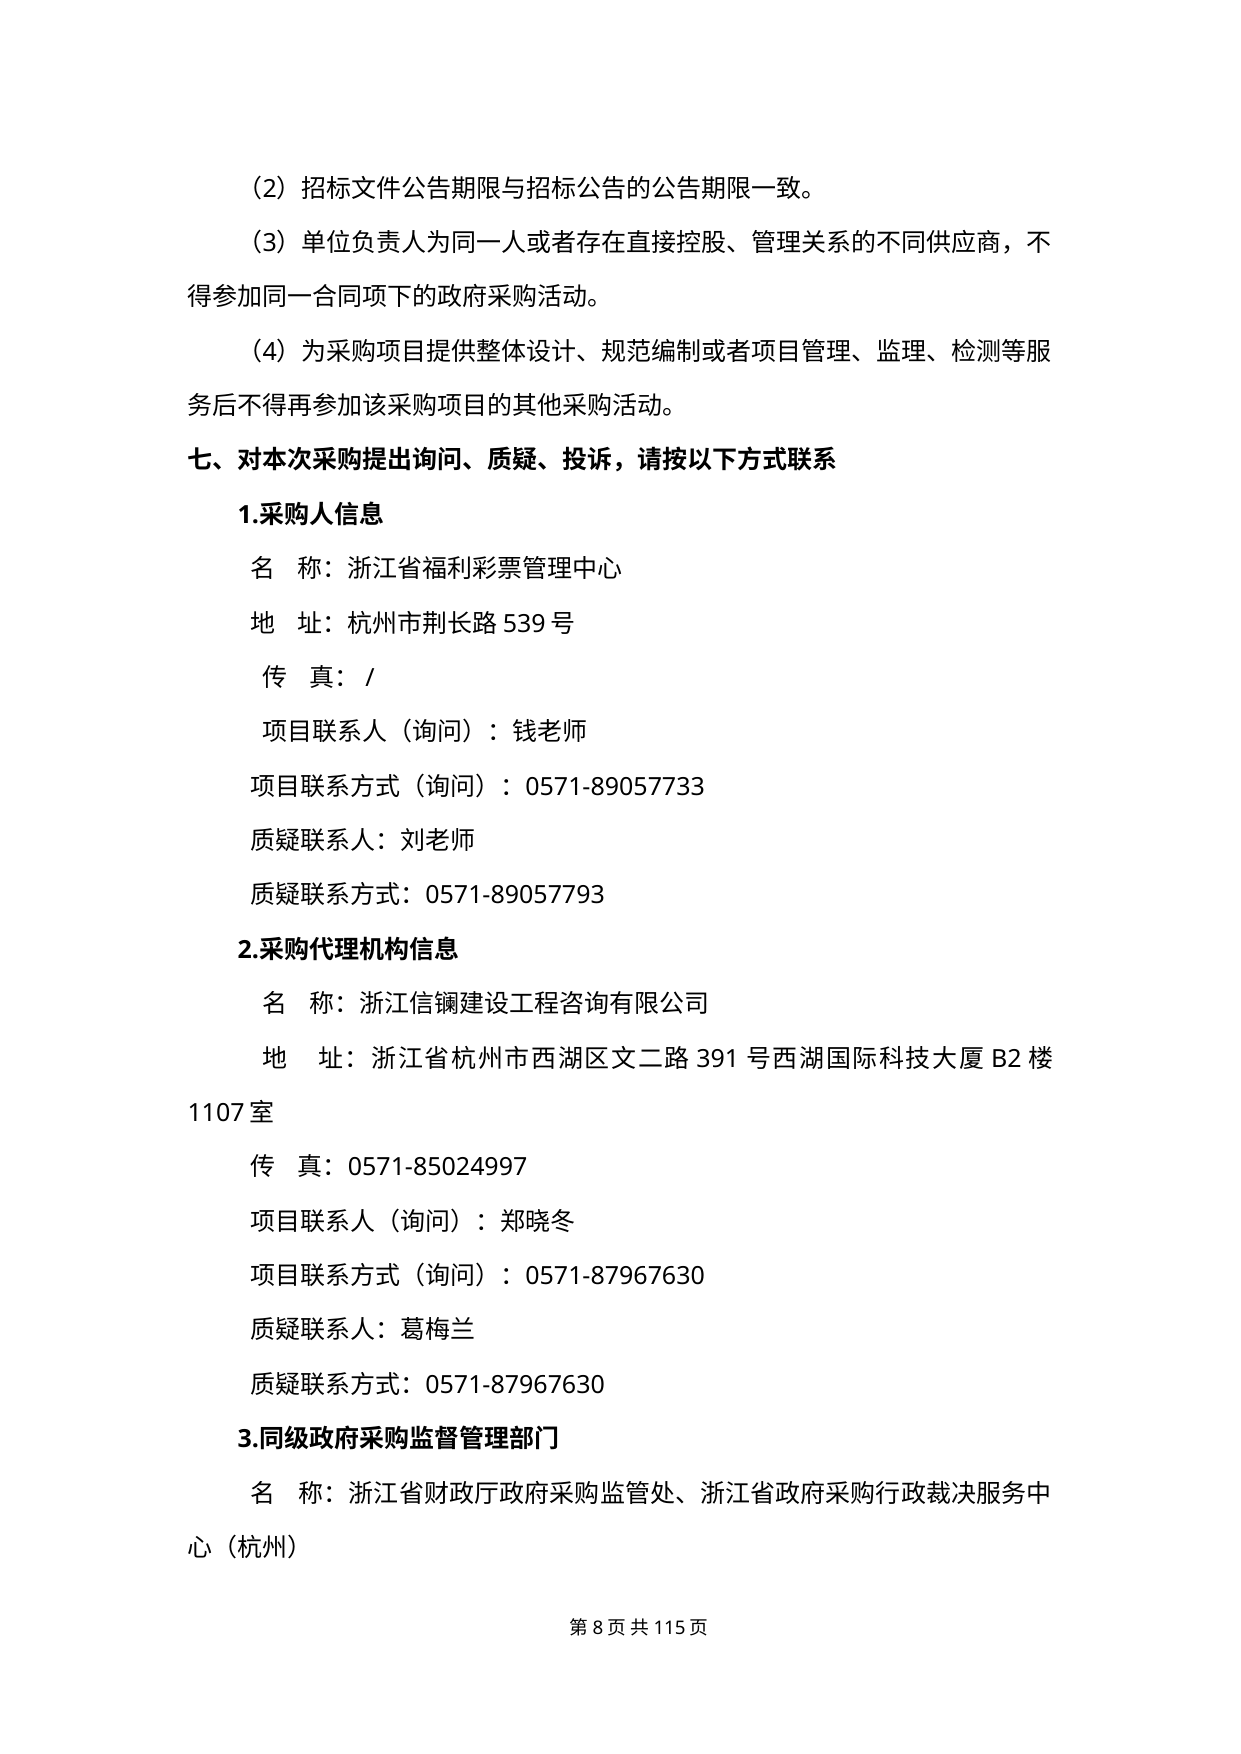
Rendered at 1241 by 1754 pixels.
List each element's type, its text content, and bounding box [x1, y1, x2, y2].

subtitle 七、对本次采购提出询问、质疑、投诉，请按以下方式联系 [187, 440, 1053, 476]
text 传 真：0571-85024997 [187, 1147, 1053, 1183]
text 项目联系方式（询问）：0571-89057733 [187, 766, 1053, 802]
text 质疑联系方式：0571-87967630 [187, 1364, 1053, 1401]
text 项目联系人（询问）：钱老师 [187, 712, 1053, 748]
text 项目联系人（询问）：郑晓冬 [187, 1201, 1053, 1237]
text 名 称：浙江省福利彩票管理中心 [187, 549, 1053, 585]
text （4）为采购项目提供整体设计、规范编制或者项目管理、监理、检测等服务后不得再参加该采购项目的其他采购活动。 [187, 331, 1053, 422]
text 名 称：浙江信镧建设工程咨询有限公司 [187, 984, 1053, 1020]
text 项目联系方式（询问）：0571-87967630 [187, 1256, 1053, 1292]
text 传 真： / [187, 657, 1053, 694]
text （3）单位负责人为同一人或者存在直接控股、管理关系的不同供应商，不得参加同一合同项下的政府采购活动。 [187, 222, 1053, 313]
text 地 址：浙江省杭州市西湖区文二路391号西湖国际科技大厦B2楼1107室 [187, 1038, 1053, 1129]
text 质疑联系人：葛梅兰 [187, 1310, 1053, 1346]
text 3.同级政府采购监督管理部门 [187, 1419, 1053, 1455]
text 地 址：杭州市荆长路539号 [187, 603, 1053, 639]
text 质疑联系人：刘老师 [187, 821, 1053, 857]
text 1.采购人信息 [187, 494, 1053, 531]
text 2.采购代理机构信息 [187, 929, 1053, 966]
text （2）招标文件公告期限与招标公告的公告期限一致。 [187, 168, 1053, 204]
text 名 称：浙江省财政厅政府采购监管处、浙江省政府采购行政裁决服务中心（杭州） [187, 1473, 1053, 1564]
text 质疑联系方式：0571-89057793 [187, 875, 1053, 911]
